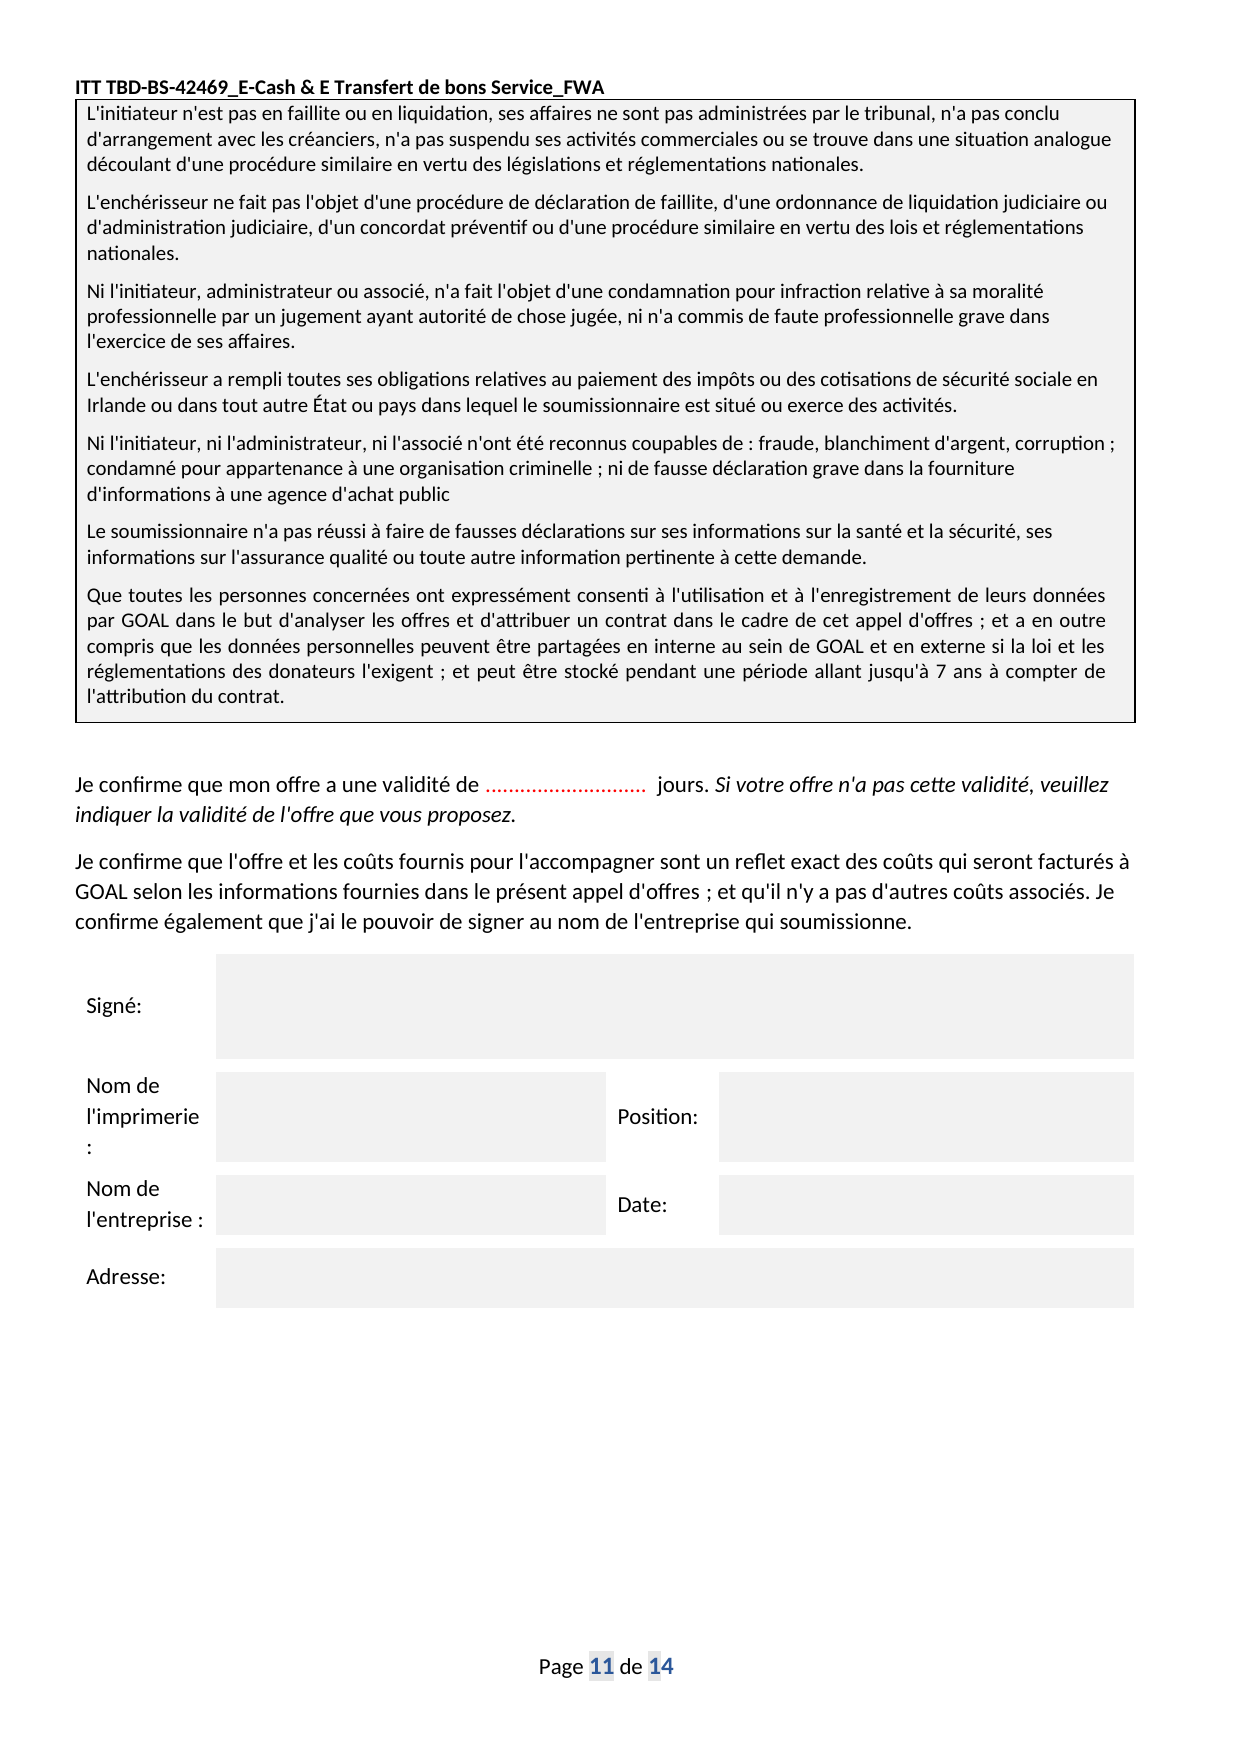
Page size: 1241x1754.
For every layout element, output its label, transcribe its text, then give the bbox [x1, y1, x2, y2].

table_cell [719, 1175, 1134, 1235]
text Je confirme que l'offre et les coûts fournis pour l'accompagner sont un reflet exact des coûts qui seront facturés à GOAL selon les informations fournies dans le présent appel d'offres ; et qu'il n'y a pas d'autres coûts associés. Je confirme également que j'ai le pouvoir de signer au nom de l'entreprise qui soumissionne. [75, 847, 1137, 936]
table_cell Nom de l'entreprise : [75, 1162, 216, 1235]
table_cell [719, 1072, 1134, 1162]
table_cell Nom de l'imprimerie : [75, 1059, 216, 1162]
table_cell [216, 1072, 606, 1162]
table_cell Position: [606, 1072, 719, 1162]
table_cell L'initiateur n'est pas en faillite ou en liquidation, ses affaires ne sont pas administrées par le tribunal, n'a pas conclu d'arrangement avec les créanciers, n'a pas suspendu ses activités commerciales ou se trouve dans une situation analogue découlant d'une procédure similaire en vertu des législations et réglementations nationales. L'enchérisseur ne fait pas l'objet d'une procédure de déclaration de faillite, d'une ordonnance de liquidation judiciaire ou d'administration judiciaire, d'un concordat préventif ou d'une procédure similaire en vertu des lois et réglementations nationales. Ni l'initiateur, administrateur ou associé, n'a fait l'objet d'une condamnation pour infraction relative à sa moralité professionnelle par un jugement ayant autorité de chose jugée, ni n'a commis de faute professionnelle grave dans l'exercice de ses affaires. L'enchérisseur a rempli toutes ses obligations relatives au paiement des impôts ou des cotisations de sécurité sociale en Irlande ou dans tout autre État ou pays dans lequel le soumissionnaire est situé ou exerce des activités. Ni l'initiateur, ni l'administrateur, ni l'associé n'ont été reconnus coupables de : fraude, blanchiment d'argent, corruption ; condamné pour appartenance à une organisation criminelle ; ni de fausse déclaration grave dans la fourniture d'informations à une agence d'achat public Le soumissionnaire n'a pas réussi à faire de fausses déclarations sur ses informations sur la santé et la sécurité, ses informations sur l'assurance qualité ou toute autre information pertinente à cette demande. Que toutes les personnes concernées ont expressément consenti à l'utilisation et à l'enregistrement de leurs données par GOAL dans le but d'analyser les offres et d'attribuer un contrat dans le cadre de cet appel d'offres ; et a en outre compris que les données personnelles peuvent être partagées en interne au sein de GOAL et en externe si la loi et les réglementations des donateurs l'exigent ; et peut être stocké pendant une période allant jusqu'à 7 ans à compter de l'attribution du contrat. [77, 100, 1134, 722]
table_cell Date: [606, 1175, 719, 1235]
table_header Signé: [75, 954, 216, 1059]
text Je confirme que mon offre a une validité de ............................ jours. Si votre offre n'a pas cette validité, veuillez indiquer la validité de l'offre que vous proposez. [75, 770, 1137, 828]
table_cell [216, 1175, 606, 1235]
table_cell [216, 1248, 1134, 1308]
table_header [216, 954, 1134, 1059]
table_cell Adresse: [75, 1235, 216, 1308]
